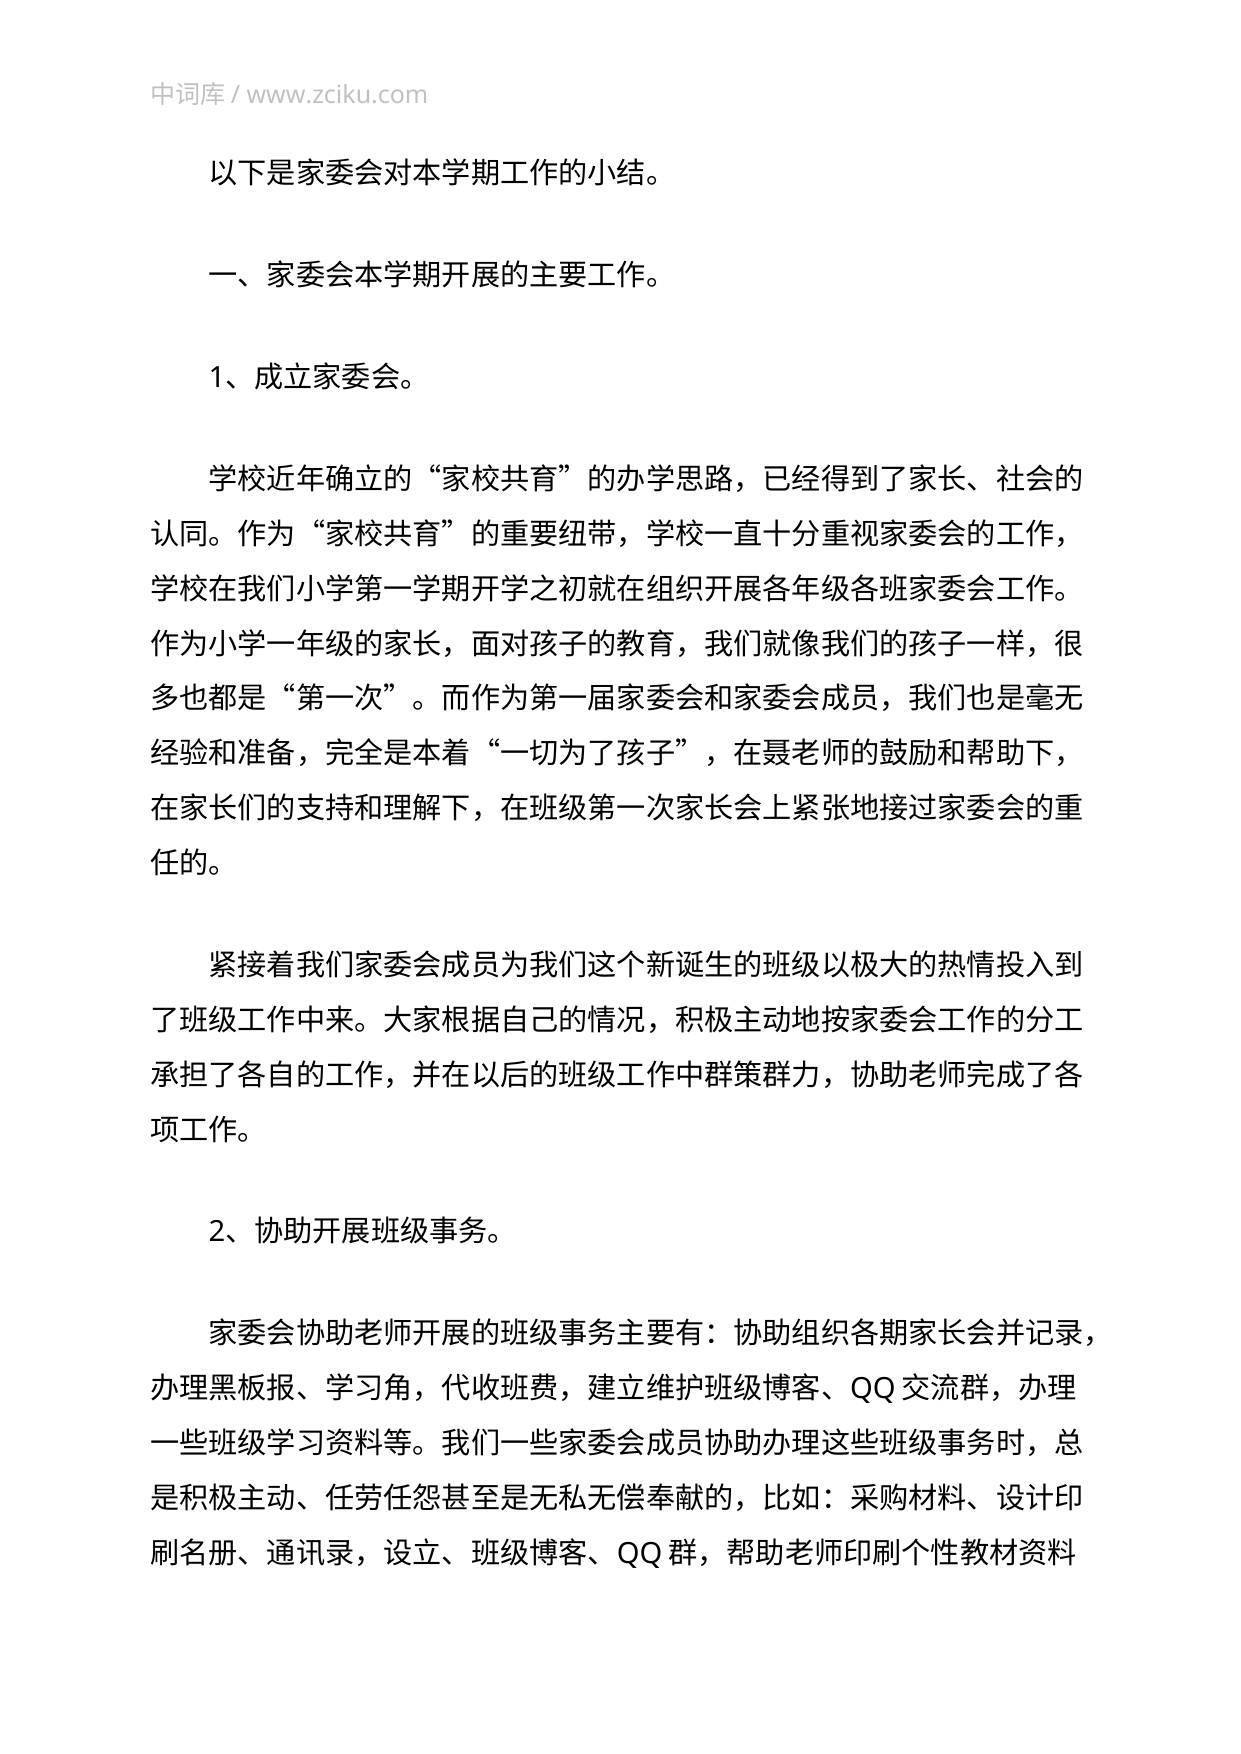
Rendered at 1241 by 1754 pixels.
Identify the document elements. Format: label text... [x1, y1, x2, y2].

text 紧接着我们家委会成员为我们这个新诞生的班级以极大的热情投入到了班级工作中来。大家根据自己的情况，积极主动地按家委会工作的分工承担了各自的工作，并在以后的班级工作中群策群力，协助老师完成了各项工作。 [150, 942, 1090, 1148]
text 以下是家委会对本学期工作的小结。 [150, 150, 1090, 192]
text 一、家委会本学期开展的主要工作。 [150, 252, 1090, 294]
text 学校近年确立的“家校共育”的办学思路，已经得到了家长、社会的认同。作为“家校共育”的重要纽带，学校一直十分重视家委会的工作，学校在我们小学第一学期开学之初就在组织开展各年级各班家委会工作。作为小学一年级的家长，面对孩子的教育，我们就像我们的孩子一样，很多也都是“第一次”。而作为第一届家委会和家委会成员，我们也是毫无经验和准备，完全是本着“一切为了孩子”，在聂老师的鼓励和帮助下，在家长们的支持和理解下，在班级第一次家长会上紧张地接过家委会的重任的。 [150, 456, 1090, 882]
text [150, 1310, 1090, 1572]
text 2、协助开展班级事务。 [150, 1208, 1090, 1250]
text 1、成立家委会。 [150, 353, 1090, 396]
